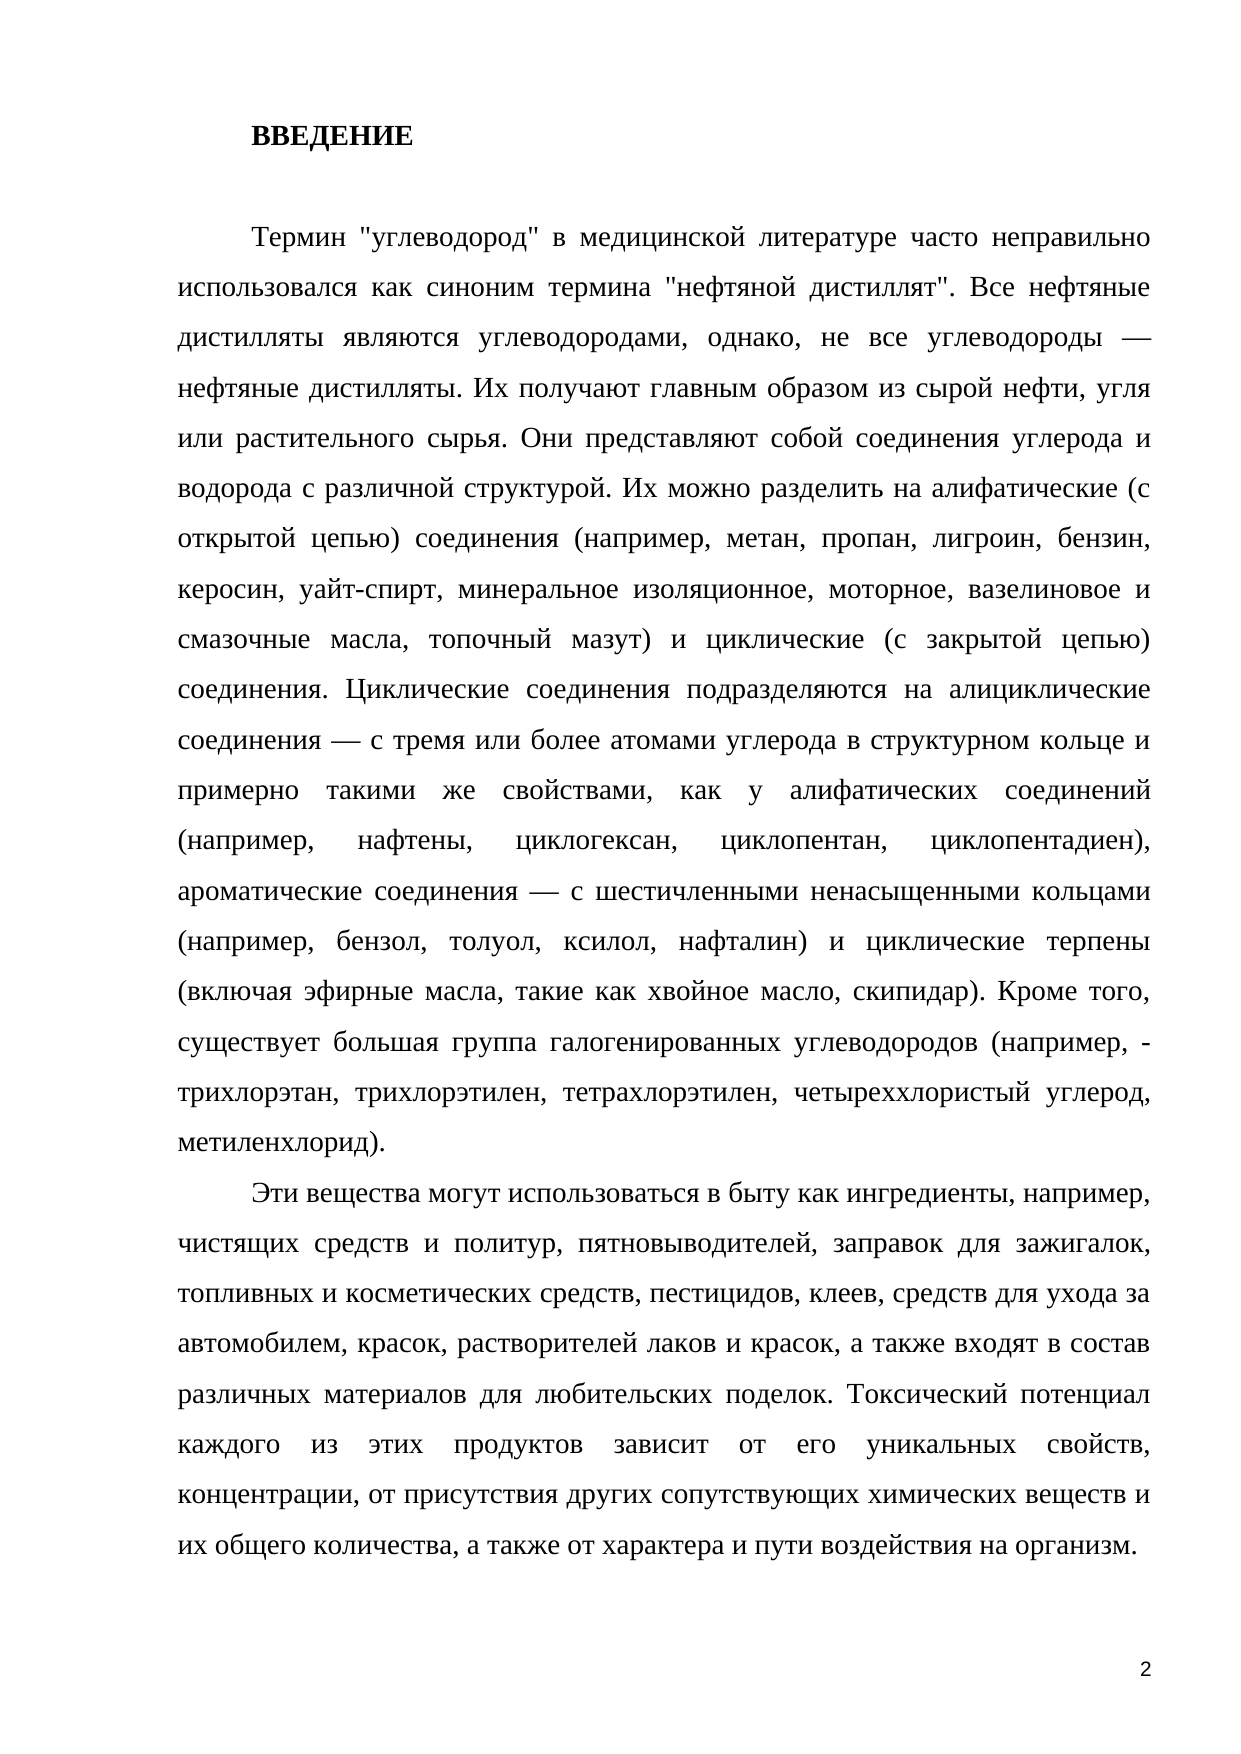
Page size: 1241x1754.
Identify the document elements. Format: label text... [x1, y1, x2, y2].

text ВВЕДЕНИЕ [177, 118, 1152, 152]
text Эти вещества могут использоваться в быту как ингредиенты, например, чистящих средств и политур, пятновыводителей, заправок для зажигалок, топливных и косметических средств, пестицидов, клеев, средств для ухода за автомобилем, красок, растворителей лаков и красок, а также входят в состав различных материалов для любительских поделок. Токсический потенциал каждого из этих продуктов зависит от его уникальных свойств, концентрации, от присутствия других сопутствующих химических веществ и их общего количества, а также от характера и пути воздействия на организм. [177, 1175, 1152, 1560]
text Термин "углеводород" в медицинской литературе часто неправильно использовался как синоним термина "нефтяной дистиллят". Все нефтяные дистилляты являются углеводородами, однако, не все углеводороды — нефтяные дистилляты. Их получают главным образом из сырой нефти, угля или растительного сырья. Они представляют собой соединения углерода и водорода с различной структурой. Их можно разделить на алифатические (с открытой цепью) соединения (например, метан, пропан, лигроин, бензин, керосин, уайт-спирт, минеральное изоляционное, моторное, вазелиновое и смазочные масла, топочный мазут) и циклические (с закрытой цепью) соединения. Циклические соединения подразделяются на алициклические соединения — с тремя или более атомами углерода в структурном кольце и примерно такими же свойствами, как у алифатических соединений (например, нафтены, циклогексан, циклопентан, циклопентадиен), ароматические соединения — с шестичленными ненасыщенными кольцами (например, бензол, толуол, ксилол, нафталин) и циклические терпены (включая эфирные масла, такие как хвойное масло, скипидар). Кроме того, существует большая группа галогенированных углеводородов (например, - трихлорэтан, трихлорэтилен, тетрахлорэтилен, четыреххлористый углерод, метиленхлорид). [177, 219, 1152, 1158]
